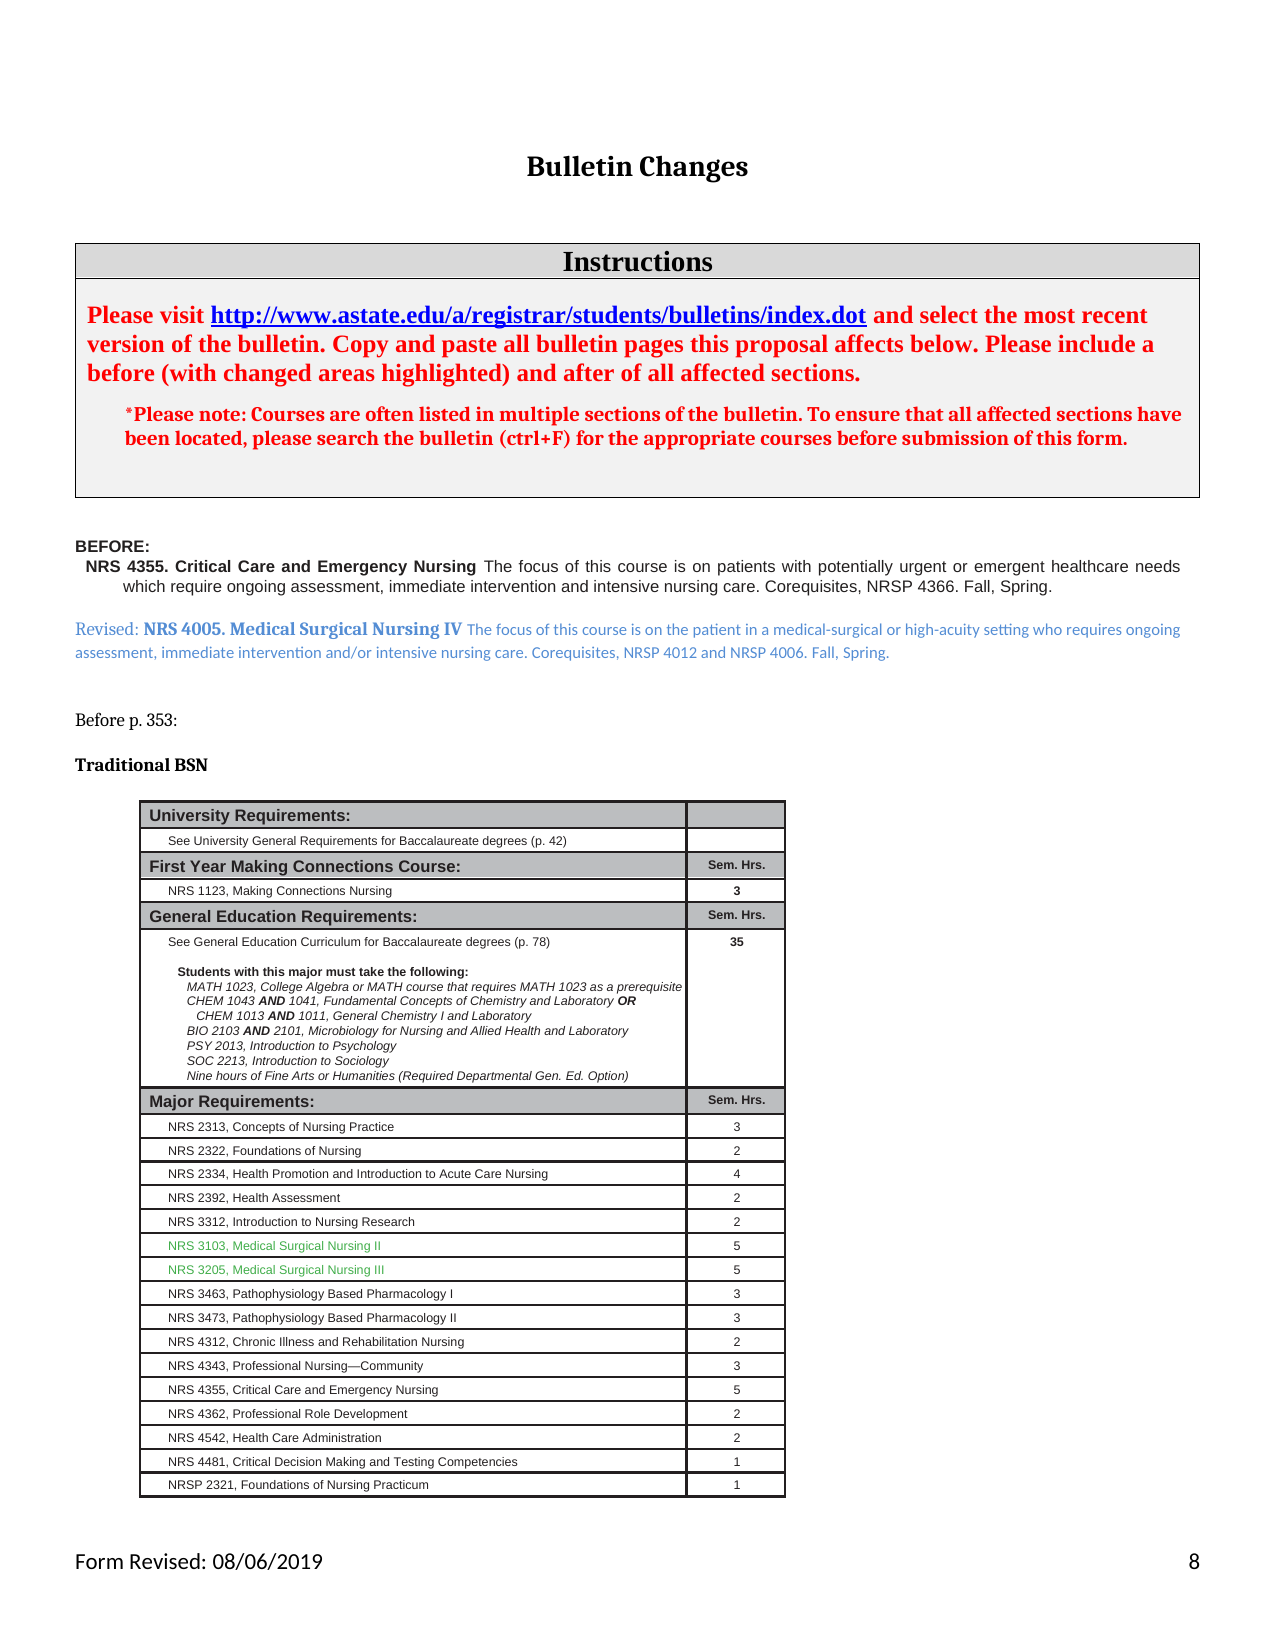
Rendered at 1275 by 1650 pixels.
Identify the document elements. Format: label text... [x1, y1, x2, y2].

table_cell General Education Requirements: [141, 903, 685, 928]
table_cell 2 [688, 1426, 784, 1448]
table_cell Please visit http://www.astate.edu/a/registrar/students/bulletins/index.dot and select the most recent version of the bulletin. Copy and paste all bulletin pages this proposal affects below. Please include a before (with changed areas highlighted) and after of all affected sections. *Please note: Courses are often listed in multiple sections of the bulletin. To ensure that all affected sections have been located, please search the bulletin (ctrl+F) for the appropriate courses before submission of this form. [76, 279, 1199, 497]
table_cell NRS 2392, Health Assessment [141, 1186, 685, 1208]
table_cell 3 [688, 1282, 784, 1304]
text Revised: NRS 4005. Medical Surgical Nursing IV The focus of this course is on the patient in a medical-surgical or high-acuity setting who requires ongoing assessment, immediate intervention and/or intensive nursing care. Corequisites, NRSP 4012 and NRSP 4006. Fall, Spring. [75, 618, 1200, 663]
table_cell 2 [688, 1402, 784, 1424]
table_cell First Year Making Connections Course: [141, 853, 685, 877]
table_cell NRSP 2321, Foundations of Nursing Practicum [141, 1474, 685, 1495]
table_cell Sem. Hrs. [688, 1089, 784, 1113]
table_cell NRS 2334, Health Promotion and Introduction to Acute Care Nursing [141, 1163, 685, 1184]
table_cell Major Requirements: [141, 1089, 685, 1113]
table_cell Sem. Hrs. [688, 853, 784, 877]
table_cell NRS 4481, Critical Decision Making and Testing Competencies [141, 1450, 685, 1471]
table_cell 5 [688, 1258, 784, 1280]
table_cell 3 [688, 1354, 784, 1376]
table_cell 35 [688, 930, 784, 1086]
table_cell 2 [688, 1330, 784, 1352]
table_cell NRS 3473, Pathophysiology Based Pharmacology II [141, 1306, 685, 1328]
table_cell 1 [688, 1474, 784, 1495]
table_header Instructions [76, 244, 1199, 277]
table_cell 2 [688, 1186, 784, 1208]
table_cell Sem. Hrs. [688, 903, 784, 928]
table_cell NRS 4362, Professional Role Development [141, 1402, 685, 1424]
table_cell 5 [688, 1234, 784, 1256]
table_cell 3 [688, 1306, 784, 1328]
table_cell NRS 4343, Professional Nursing—Community [141, 1354, 685, 1376]
text BEFORE: [75, 537, 1182, 556]
table_cell 2 [688, 1210, 784, 1232]
table_cell NRS 2322, Foundations of Nursing [141, 1139, 685, 1160]
table_cell NRS 2313, Concepts of Nursing Practice [141, 1115, 685, 1137]
table_cell 3 [688, 1115, 784, 1137]
text Before p. 353: [75, 709, 1200, 731]
table_cell NRS 3312, Introduction to Nursing Research [141, 1210, 685, 1232]
table_cell 1 [688, 1450, 784, 1471]
table_cell NRS 4542, Health Care Administration [141, 1426, 685, 1448]
table_cell See University General Requirements for Baccalaureate degrees (p. 42) [141, 829, 685, 851]
table_cell 4 [688, 1163, 784, 1184]
table_cell NRS 4355, Critical Care and Emergency Nursing [141, 1378, 685, 1400]
text NRS 4355. Critical Care and Emergency Nursing The focus of this course is on patients with potentially urgent or emergent healthcare needs which require ongoing assessment, immediate intervention and intensive nursing care. Corequisites, NRSP 4366. Fall, Spring. [85, 557, 1182, 596]
table_cell NRS 1123, Making Connections Nursing [141, 880, 685, 901]
table_cell NRS 4312, Chronic Illness and Rehabilitation Nursing [141, 1330, 685, 1352]
table_cell 5 [688, 1378, 784, 1400]
table_header [688, 803, 784, 827]
text Bulletin Changes [75, 150, 1200, 183]
table_cell NRS 3205, Medical Surgical Nursing III [141, 1258, 685, 1280]
text Traditional BSN [75, 755, 1200, 776]
table_header University Requirements: [141, 803, 685, 827]
table_cell 3 [688, 880, 784, 901]
table_cell NRS 3463, Pathophysiology Based Pharmacology I [141, 1282, 685, 1304]
table_cell NRS 3103, Medical Surgical Nursing II [141, 1234, 685, 1256]
table_cell 2 [688, 1139, 784, 1160]
table_cell [688, 829, 784, 851]
table_cell See General Education Curriculum for Baccalaureate degrees (p. 78) Students with this major must take the following: MATH 1023, College Algebra or MATH course that requires MATH 1023 as a prerequisite CHEM 1043 AND 1041, Fundamental Concepts of Chemistry and Laboratory OR CHEM 1013 AND 1011, General Chemistry I and Laboratory BIO 2103 AND 2101, Microbiology for Nursing and Allied Health and Laboratory PSY 2013, Introduction to Psychology SOC 2213, Introduction to Sociology Nine hours of Fine Arts or Humanities (Required Departmental Gen. Ed. Option) [141, 930, 685, 1086]
